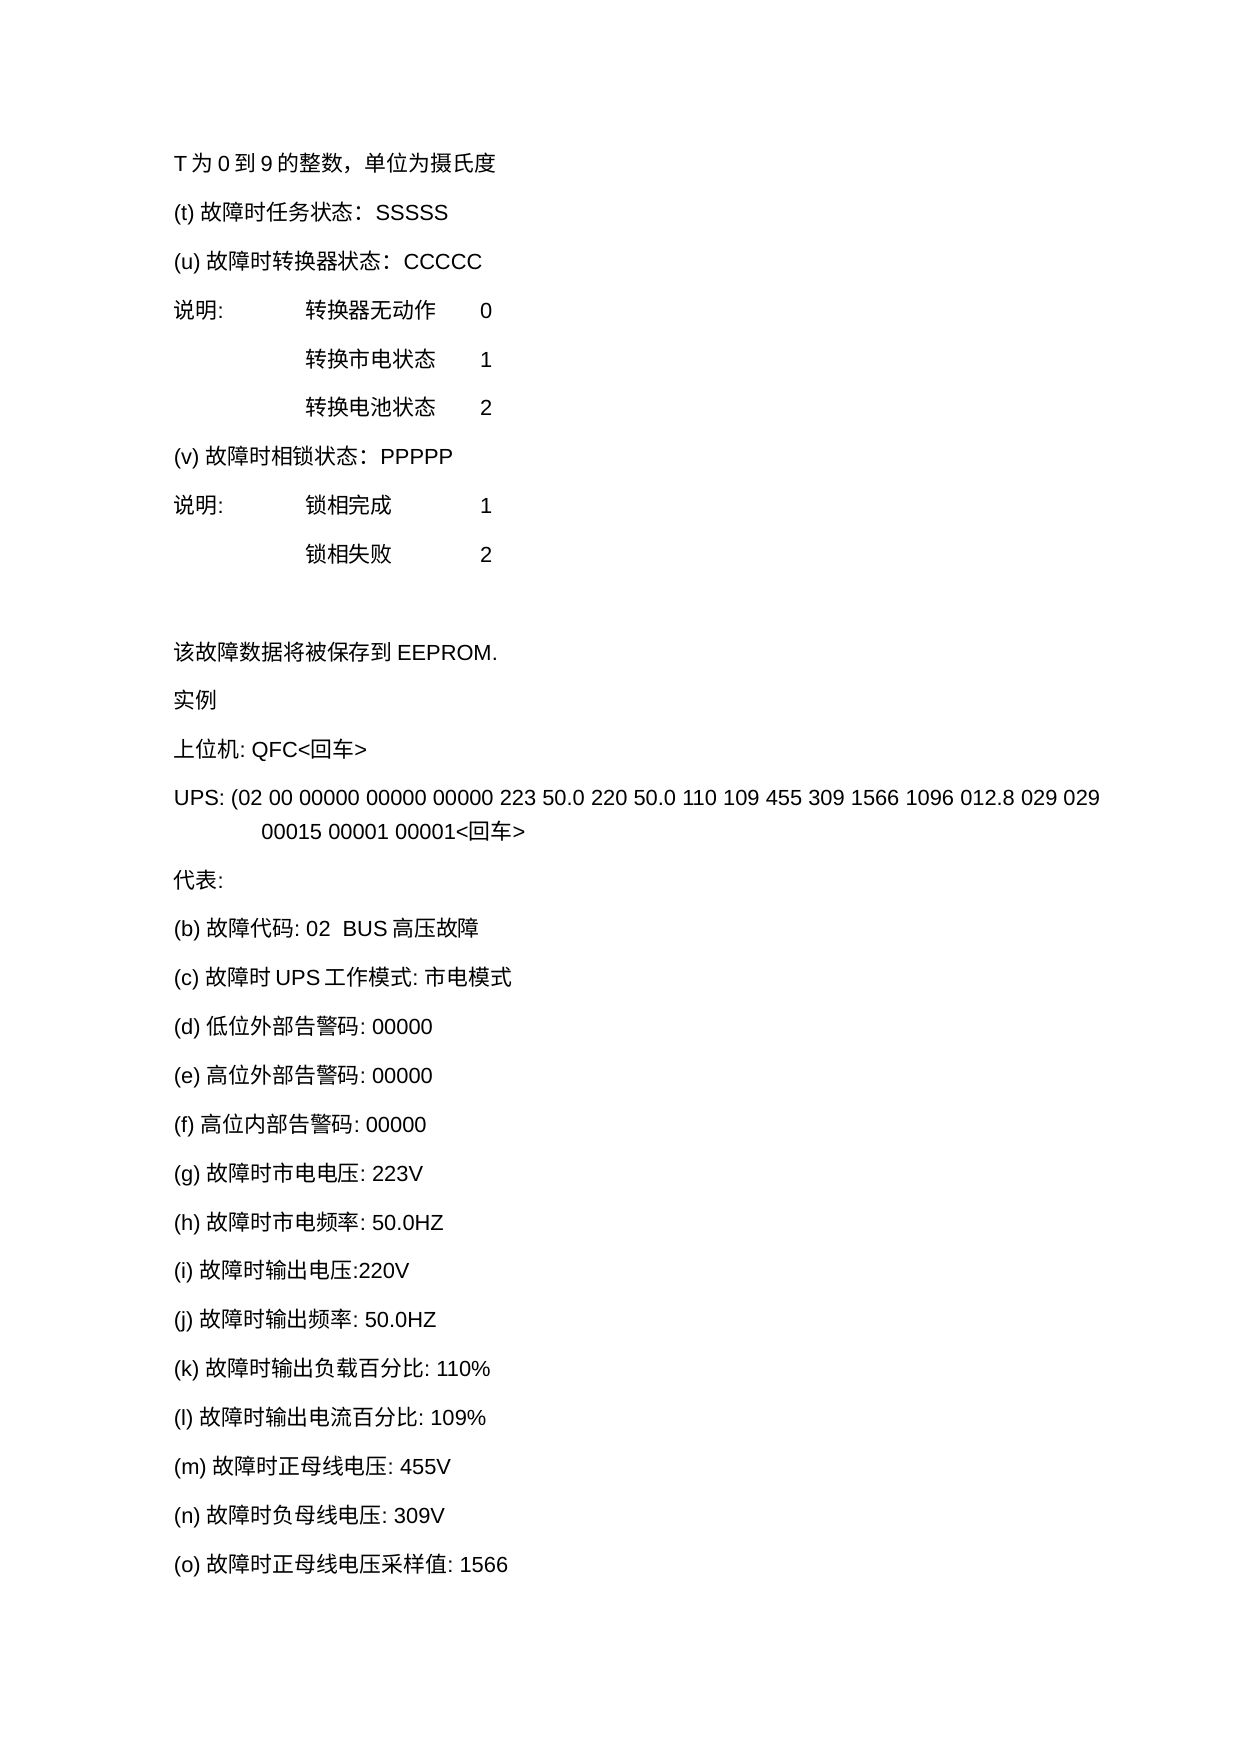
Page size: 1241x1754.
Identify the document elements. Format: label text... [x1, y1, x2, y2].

text 说明: 转换器无动作 0 [130, 292, 1142, 325]
text (j) 故障时输出频率: 50.0HZ [130, 1302, 1142, 1334]
text (k) 故障时输出负载百分比: 110% [130, 1351, 1142, 1383]
text 上位机: QFC<回车> [130, 732, 1142, 764]
list (b) 故障代码: 02 BUS高压故障 [130, 911, 1142, 943]
text (h) 故障时市电频率: 50.0HZ [130, 1204, 1142, 1237]
text (n) 故障时负母线电压: 309V [130, 1497, 1142, 1530]
text (d) 低位外部告警码: 00000 [130, 1009, 1142, 1041]
text (l) 故障时输出电流百分比: 109% [130, 1399, 1142, 1432]
text (u) 故障时转换器状态：CCCCC [130, 243, 1142, 276]
text (v) 故障时相锁状态：PPPPP [130, 439, 1142, 471]
text (e) 高位外部告警码: 00000 [130, 1058, 1142, 1090]
text (m) 故障时正母线电压: 455V [130, 1448, 1142, 1481]
list 故障时UPS工作模式: 市电模式 [130, 960, 1142, 992]
list 转换电池状态 2 [261, 390, 1142, 422]
text (o) 故障时正母线电压采样值: 1566 [130, 1546, 1142, 1579]
text (i) 故障时输出电压:220V [130, 1253, 1142, 1286]
text 实例 [130, 683, 1142, 716]
text (t) 故障时任务状态：SSSSS [130, 194, 1142, 227]
text UPS: (02 00 00000 00000 00000 223 50.0 220 50.0 110 109 455 309 1566 1096 012.8 029 029 00015 00001 00001<回车> [130, 781, 1142, 846]
text 该故障数据将被保存到EEPROM. [130, 634, 1142, 667]
text (f) 高位内部告警码: 00000 [130, 1106, 1142, 1139]
text 说明: 锁相完成 1 [130, 488, 1142, 520]
text T为0到9的整数，单位为摄氏度 [130, 146, 1142, 178]
text (g) 故障时市电电压: 223V [130, 1155, 1142, 1188]
text 锁相失败 2 [261, 537, 1142, 569]
text 代表: [130, 862, 1142, 895]
list 转换市电状态 1 [261, 341, 1142, 374]
